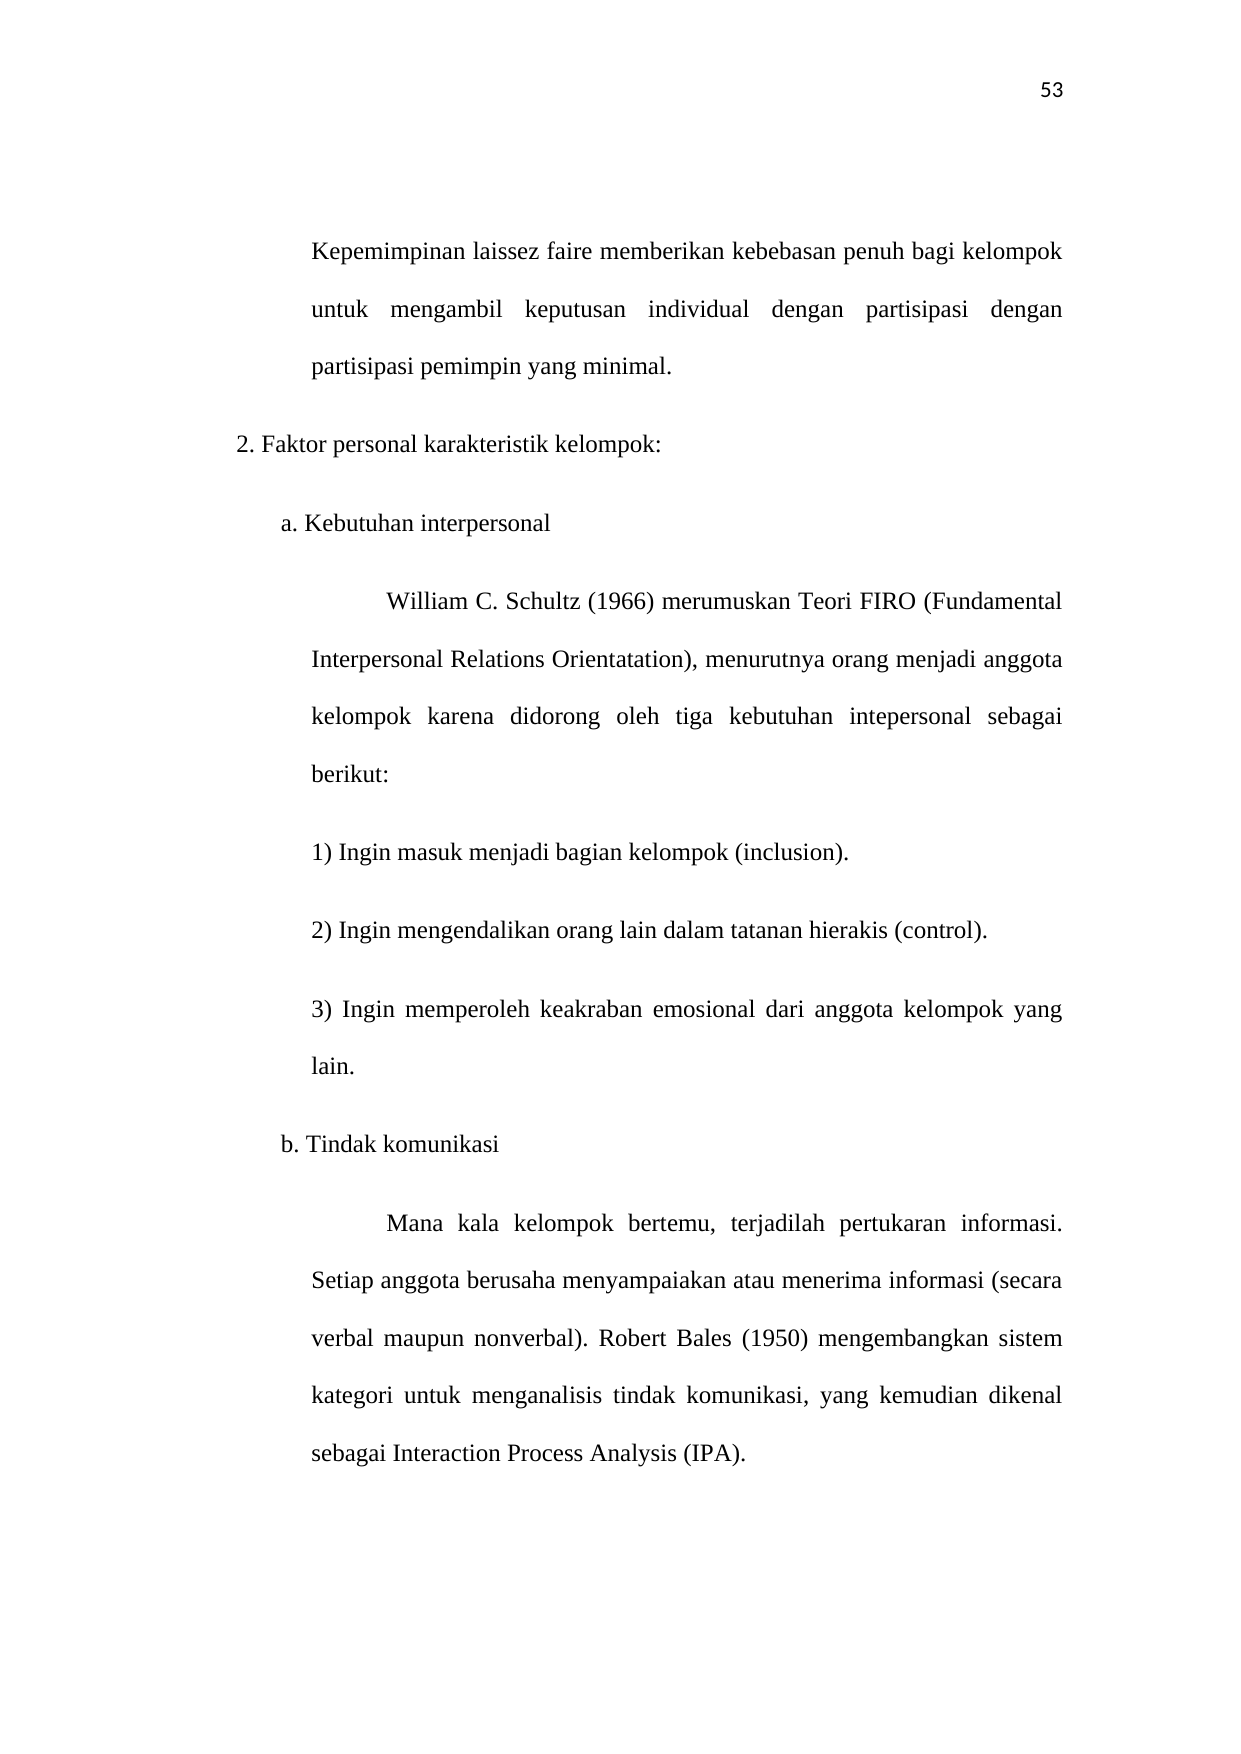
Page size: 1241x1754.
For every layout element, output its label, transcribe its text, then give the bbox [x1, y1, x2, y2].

text 2) Ingin mengendalikan orang lain dalam tatanan hierakis (control). [311, 915, 1063, 944]
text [311, 236, 1063, 380]
text 1) Ingin masuk menjadi bagian kelompok (inclusion). [311, 837, 1063, 866]
text 3) Ingin memperoleh keakraban emosional dari anggota kelompok yang lain. [311, 994, 1063, 1080]
text b. Tindak komunikasi [281, 1129, 1063, 1158]
text 2. Faktor personal karakteristik kelompok: [236, 429, 1063, 458]
text a. Kebutuhan interpersonal [281, 508, 1063, 537]
text Mana kala kelompok bertemu, terjadilah pertukaran informasi. Setiap anggota berusaha menyampaiakan atau menerima informasi (secara verbal maupun nonverbal). Robert Bales (1950) mengembangkan sistem kategori untuk menganalisis tindak komunikasi, yang kemudian dikenal sebagai Interaction Process Analysis (IPA). [311, 1208, 1063, 1467]
text William C. Schultz (1966) merumuskan Teori FIRO (Fundamental Interpersonal Relations Orientatation), menurutnya orang menjadi anggota kelompok karena didorong oleh tiga kebutuhan intepersonal sebagai berikut: [311, 586, 1063, 787]
